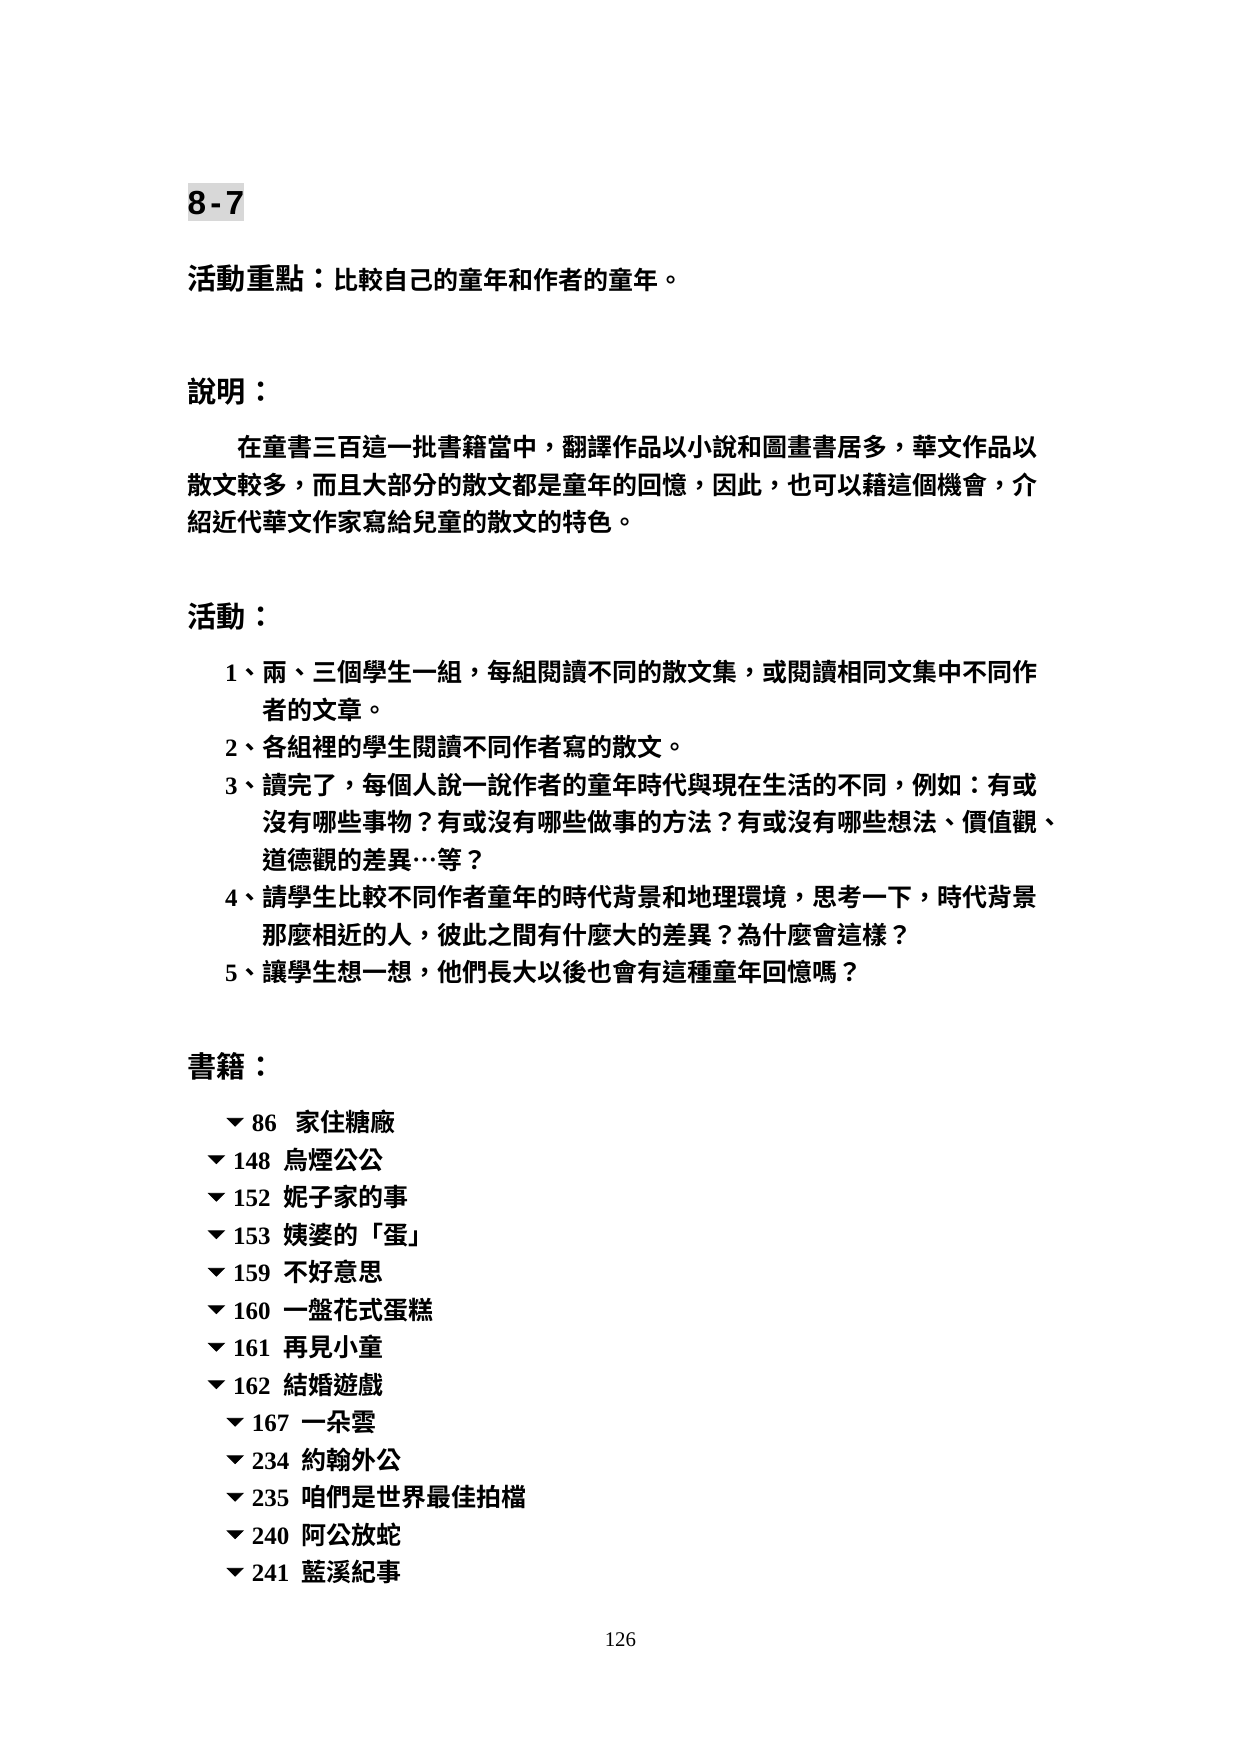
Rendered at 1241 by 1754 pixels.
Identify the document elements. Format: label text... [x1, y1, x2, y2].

text 148 烏煙公公 [187, 1139, 1053, 1177]
text 在童書三百這一批書籍當中，翻譯作品以小說和圖畫書居多，華文作品以散文較多，而且大部分的散文都是童年的回憶，因此，也可以藉這個機會，介紹近代華文作家寫給兒童的散文的特色。 [187, 427, 1053, 539]
text 240 阿公放蛇 [225, 1514, 1053, 1552]
text 159 不好意思 [187, 1252, 1053, 1289]
text 說明： [187, 352, 1053, 427]
list 兩、三個學生一組，每組閱讀不同的散文集，或閱讀相同文集中不同作者的文章。 [225, 652, 1053, 727]
text 活動： [187, 577, 1053, 652]
list 各組裡的學生閱讀不同作者寫的散文。 [225, 727, 1053, 764]
text 活動重點：比較自己的童年和作者的童年。 [187, 239, 1053, 314]
text 241 藍溪紀事 [225, 1552, 1053, 1589]
list 讀完了，每個人說一說作者的童年時代與現在生活的不同，例如：有或沒有哪些事物？有或沒有哪些做事的方法？有或沒有哪些想法、價值觀、道德觀的差異…等？ [225, 764, 1053, 877]
text 153 姨婆的「蛋」 [187, 1214, 1053, 1252]
text 167 一朵雲 [225, 1402, 1053, 1439]
text 234 約翰外公 [225, 1439, 1053, 1477]
text 8-7 [187, 164, 1053, 239]
list 讓學生想一想，他們長大以後也會有這種童年回憶嗎？ [225, 952, 1053, 989]
text 160 一盤花式蛋糕 [187, 1289, 1053, 1327]
text 86 家住糖廠 [225, 1102, 1053, 1139]
text 162 結婚遊戲 [187, 1364, 1053, 1402]
text 書籍： [187, 1027, 1053, 1102]
text 152 妮子家的事 [187, 1177, 1053, 1214]
text 235 咱們是世界最佳拍檔 [225, 1477, 1053, 1514]
list 請學生比較不同作者童年的時代背景和地理環境，思考一下，時代背景那麼相近的人，彼此之間有什麼大的差異？為什麼會這樣？ [225, 877, 1053, 952]
text 161 再見小童 [187, 1327, 1053, 1364]
